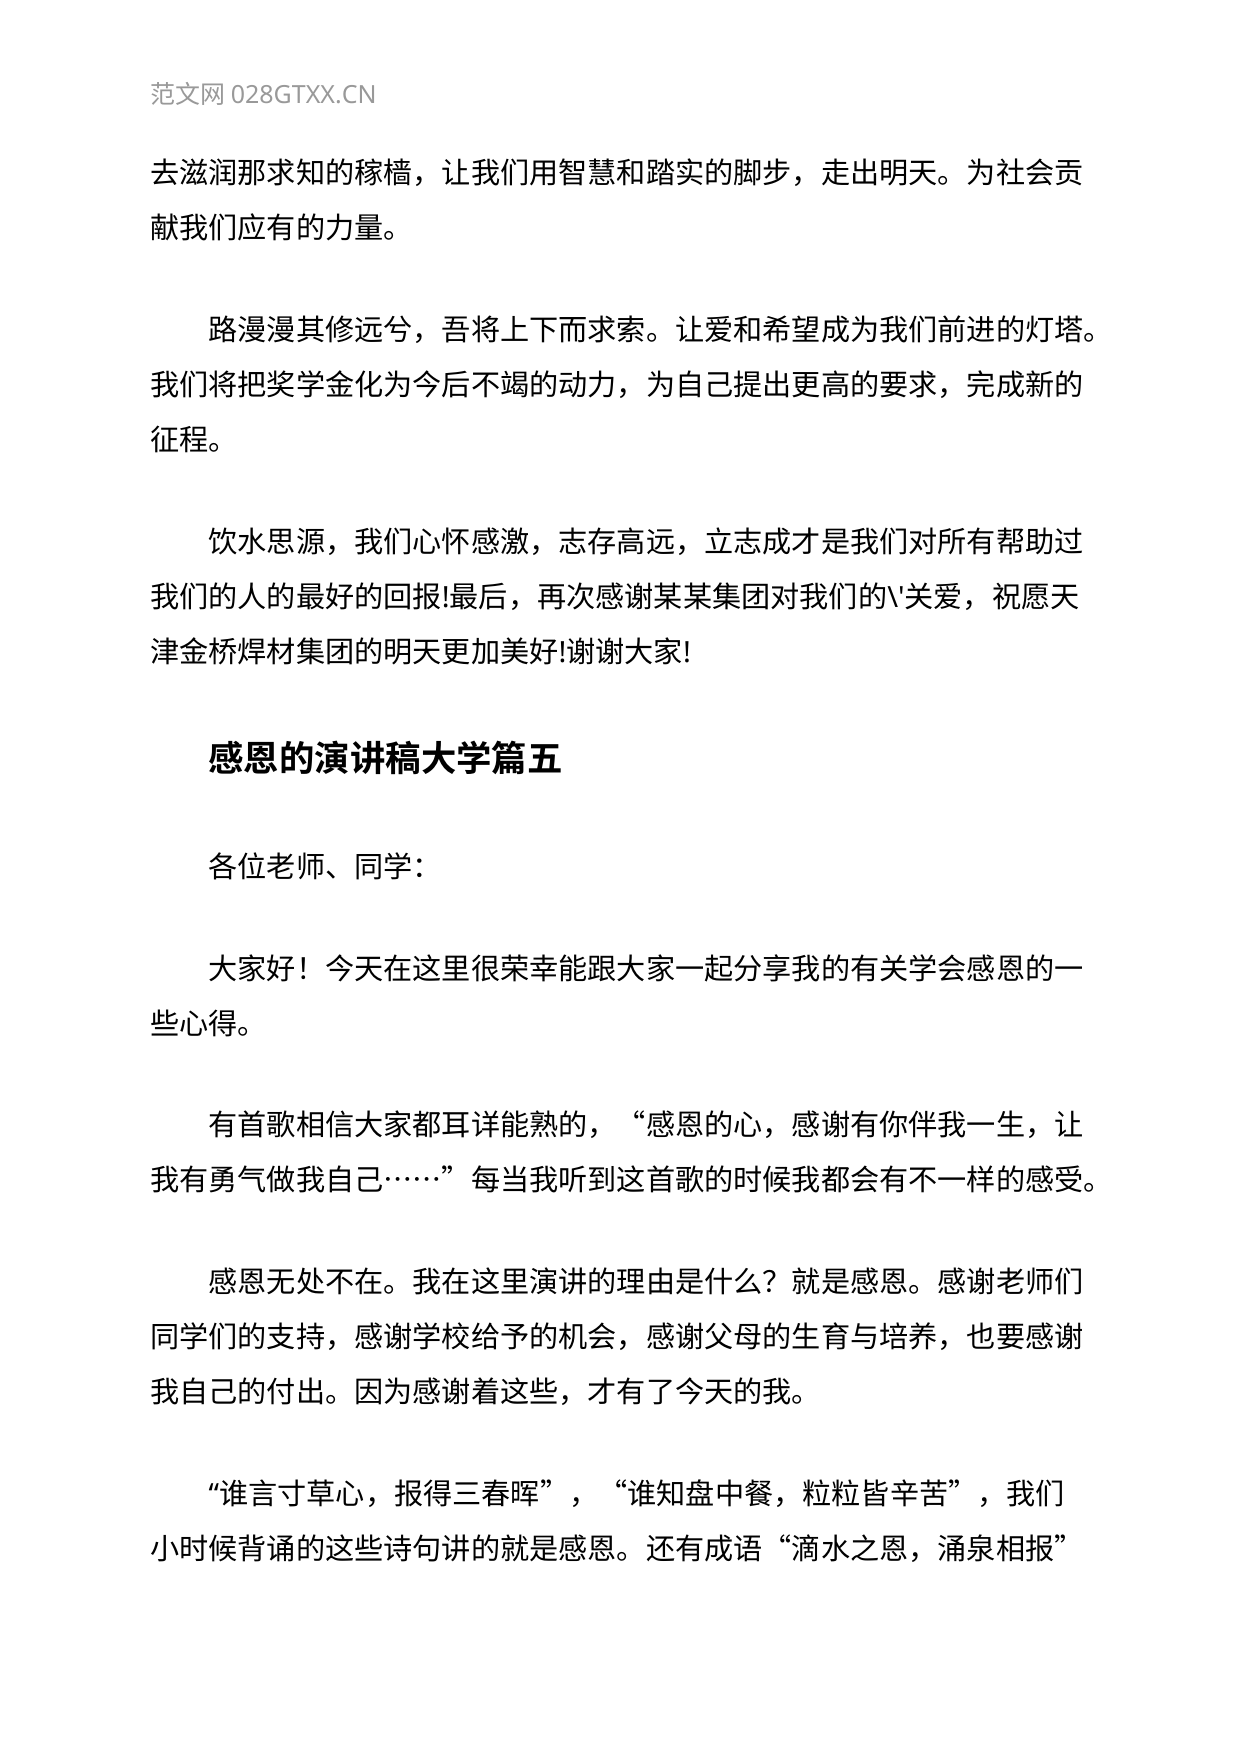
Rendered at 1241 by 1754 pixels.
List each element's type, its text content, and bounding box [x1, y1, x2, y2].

text 各位老师、同学： [150, 843, 1090, 886]
text 大家好！今天在这里很荣幸能跟大家一起分享我的有关学会感恩的一些心得。 [150, 945, 1090, 1042]
text 饮水思源，我们心怀感激，志存高远，立志成才是我们对所有帮助过我们的人的最好的回报!最后，再次感谢某某集团对我们的\'关爱，祝愿天津金桥焊材集团的明天更加美好!谢谢大家! [150, 518, 1090, 671]
text 感恩的演讲稿大学篇五 [150, 730, 1090, 781]
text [150, 150, 1090, 247]
text 有首歌相信大家都耳详能熟的，“感恩的心，感谢有你伴我一生，让我有勇气做我自己……”每当我听到这首歌的时候我都会有不一样的感受。 [150, 1102, 1090, 1199]
text 路漫漫其修远兮，吾将上下而求索。让爱和希望成为我们前进的灯塔。我们将把奖学金化为今后不竭的动力，为自己提出更高的要求，完成新的征程。 [150, 307, 1090, 459]
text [150, 1470, 1090, 1567]
text 感恩无处不在。我在这里演讲的理由是什么？就是感恩。感谢老师们同学们的支持，感谢学校给予的机会，感谢父母的生育与培养，也要感谢我自己的付出。因为感谢着这些，才有了今天的我。 [150, 1259, 1090, 1411]
